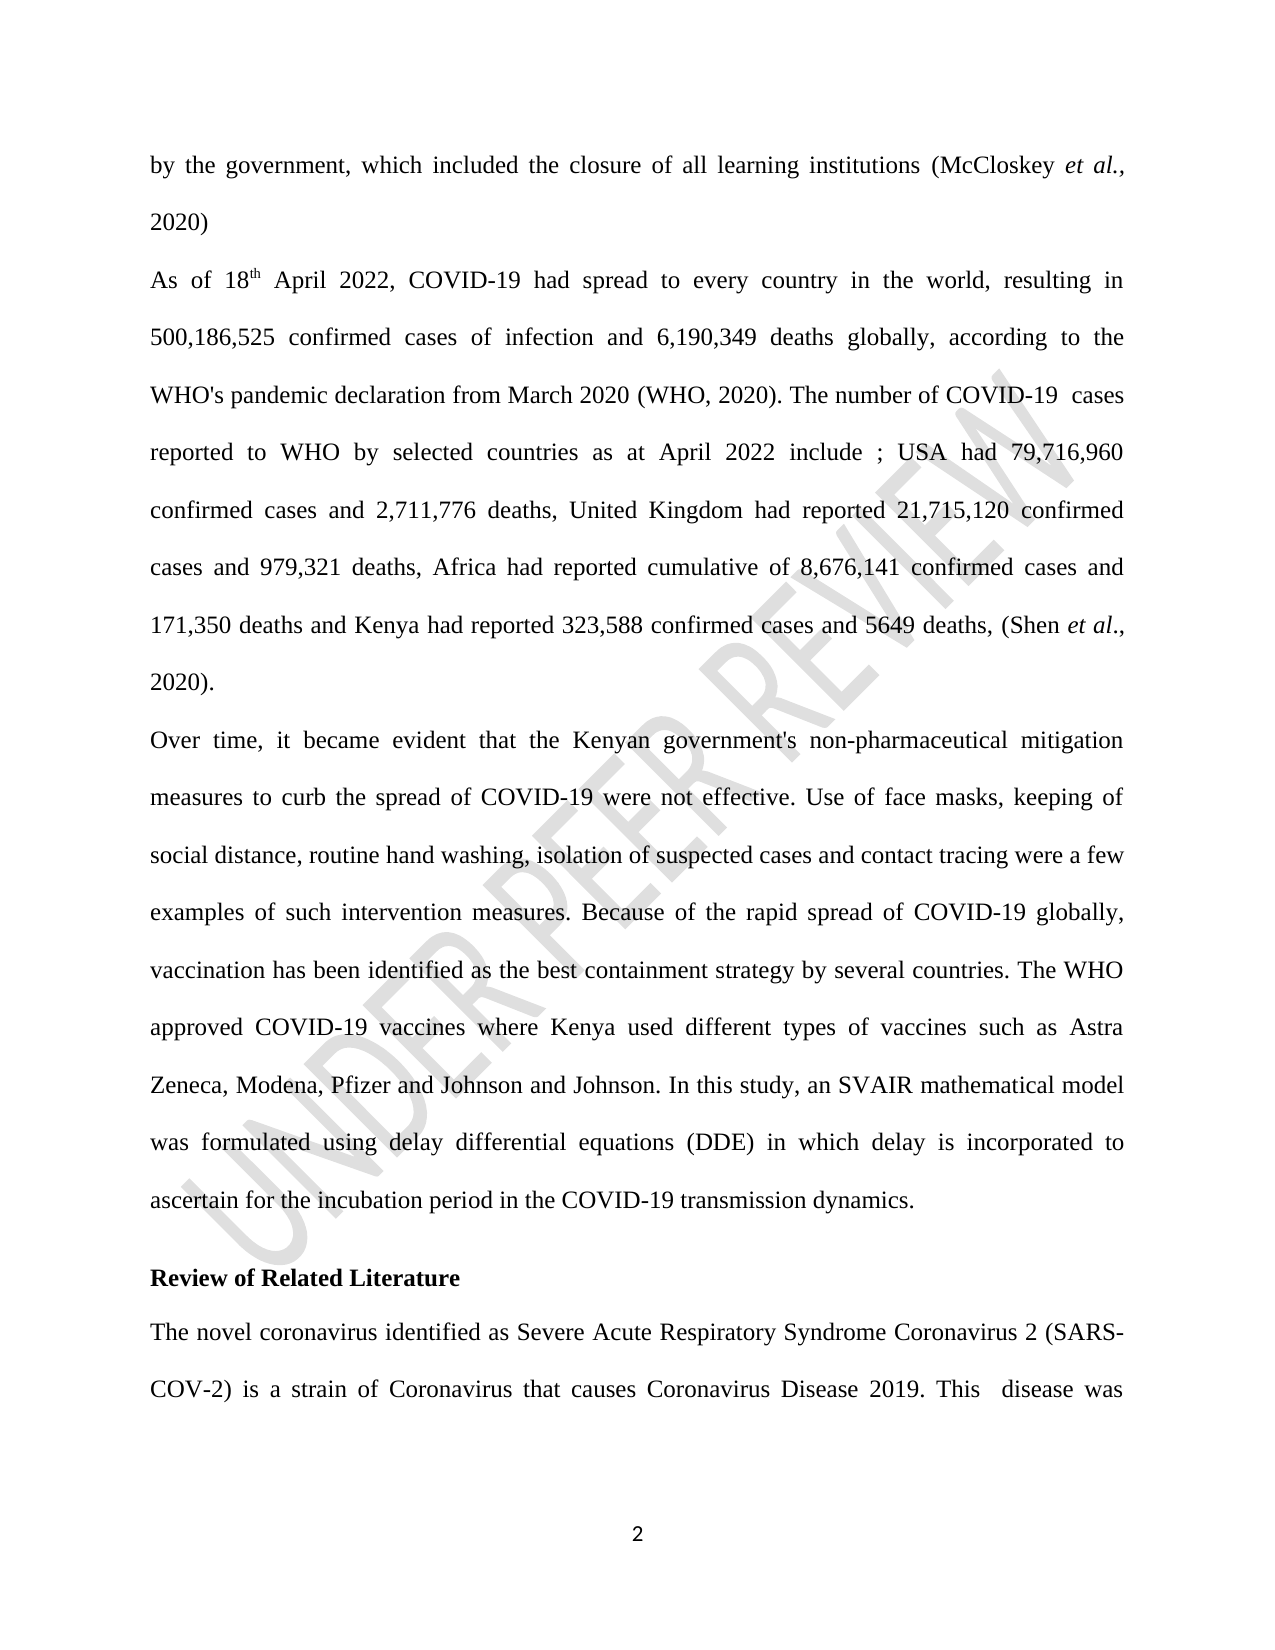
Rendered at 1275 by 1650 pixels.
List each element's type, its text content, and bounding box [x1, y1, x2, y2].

text Review of Related Literature [150, 1263, 1125, 1292]
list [150, 1317, 1125, 1403]
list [150, 150, 1125, 236]
list Over time, it became evident that the Kenyan government's non-pharmaceutical mitigation measures to curb the spread of COVID-19 were not effective. Use of face masks, keeping of social distance, routine hand washing, isolation of suspected cases and contact tracing were a few examples of such intervention measures. Because of the rapid spread of COVID-19 globally, vaccination has been identified as the best containment strategy by several countries. The WHO approved COVID-19 vaccines where Kenya used different types of vaccines such as Astra Zeneca, Modena, Pfizer and Johnson and Johnson. In this study, an SVAIR mathematical model was formulated using delay differential equations (DDE) in which delay is incorporated to ascertain for the incubation period in the COVID-19 transmission dynamics. [150, 725, 1125, 1214]
list As of 18th April 2022, COVID-19 had spread to every country in the world, resulting in 500,186,525 confirmed cases of infection and 6,190,349 deaths globally, according to the WHO's pandemic declaration from March 2020 (WHO, 2020). The number of COVID-19 cases reported to WHO by selected countries as at April 2022 include ; USA had 79,716,960 confirmed cases and 2,711,776 deaths, United Kingdom had reported 21,715,120 confirmed cases and 979,321 deaths, Africa had reported cumulative of 8,676,141 confirmed cases and 171,350 deaths and Kenya had reported 323,588 confirmed cases and 5649 deaths, (Shen et al., 2020). [150, 265, 1125, 696]
